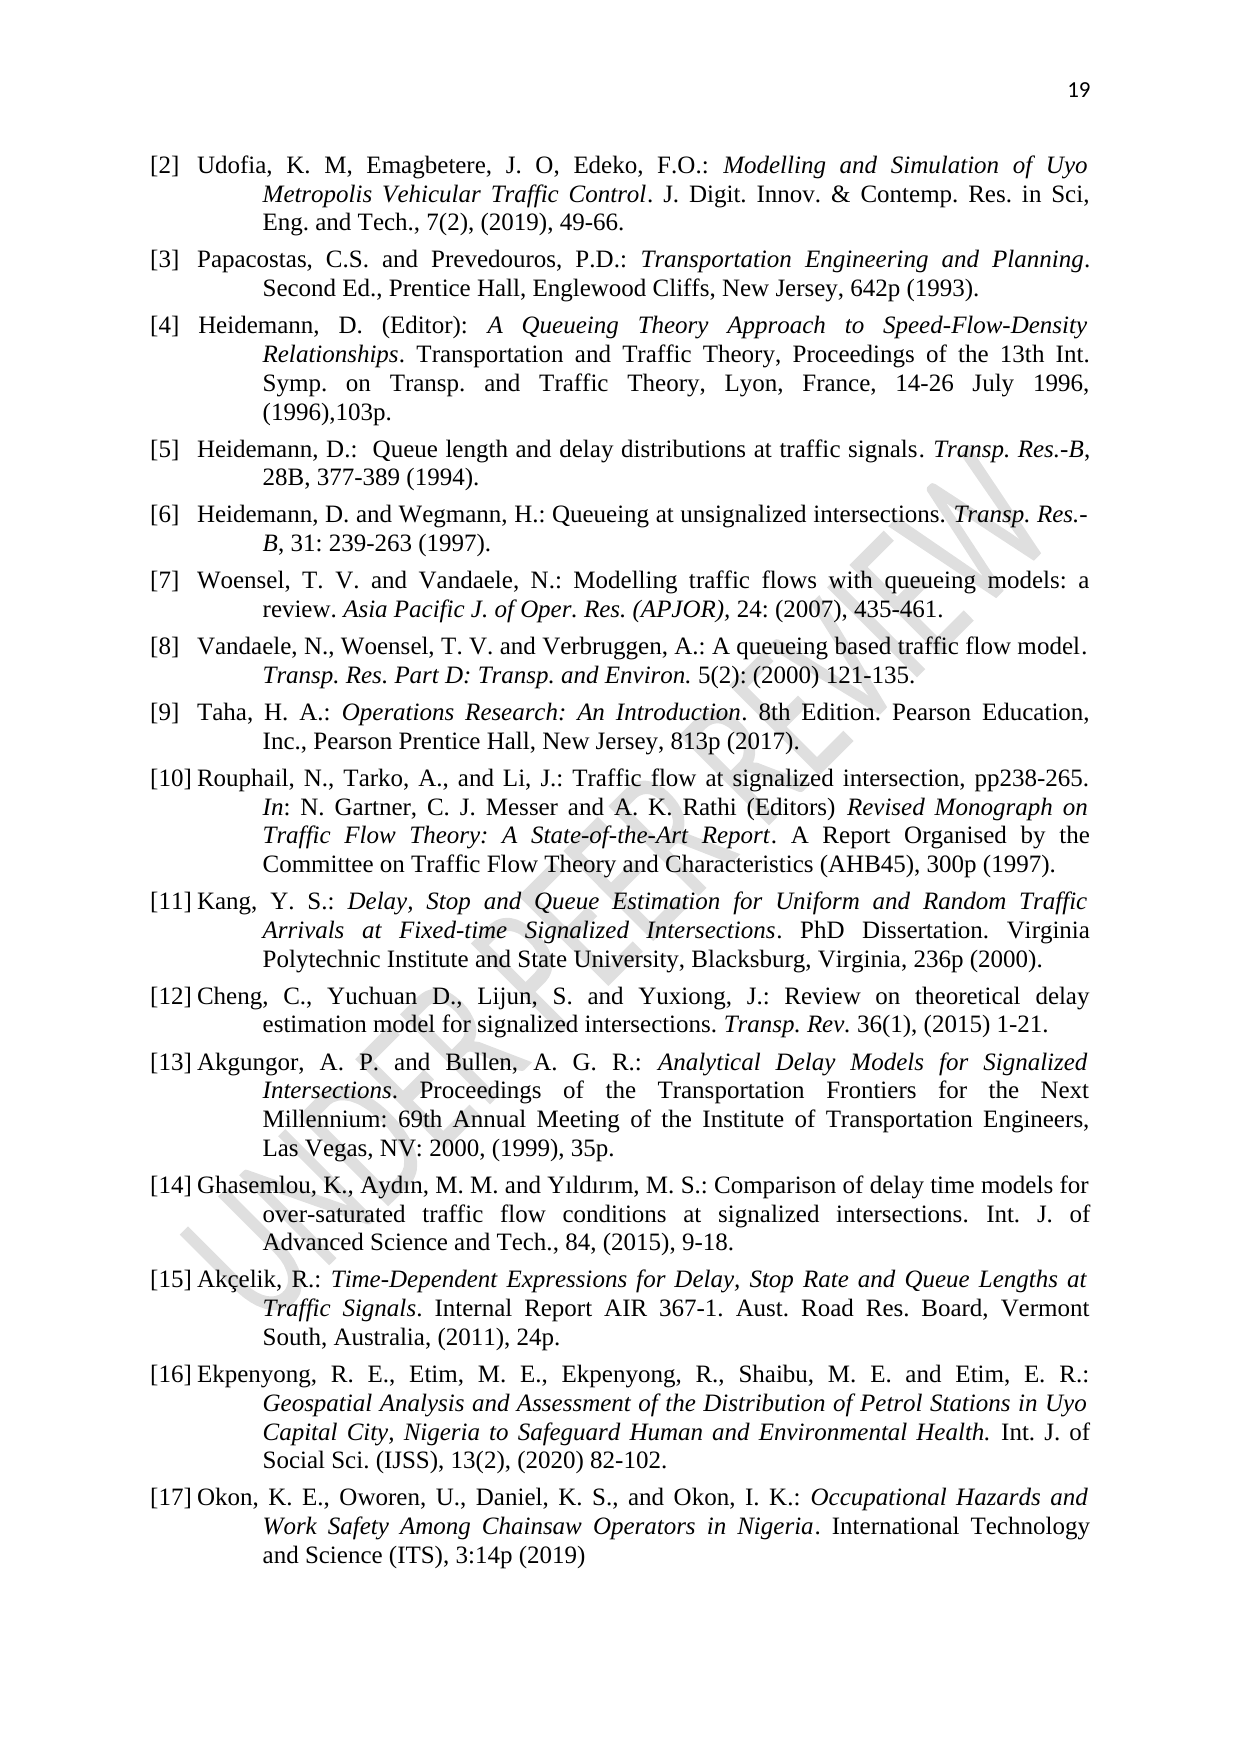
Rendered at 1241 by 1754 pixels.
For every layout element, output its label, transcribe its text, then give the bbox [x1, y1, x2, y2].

text [2] Udofia, K. M, Emagbetere, J. O, Edeko, F.O.: Modelling and Simulation of Uyo Metropolis Vehicular Traffic Control. J. Digit. Innov. & Contemp. Res. in Sci, Eng. and Tech., 7(2), (2019), 49-66. [150, 150, 1090, 236]
text [11] Kang, Y. S.: Delay, Stop and Queue Estimation for Uniform and Random Traffic Arrivals at Fixed-time Signalized Intersections. PhD Dissertation. Virginia Polytechnic Institute and State University, Blacksburg, Virginia, 236p (2000). [150, 886, 1090, 972]
text [14] Ghasemlou, K., Aydın, M. M. and Yıldırım, M. S.: Comparison of delay time models for over-saturated traffic flow conditions at signalized intersections. Int. J. of Advanced Science and Tech., 84, (2015), 9-18. [150, 1170, 1090, 1256]
text [12] Cheng, C., Yuchuan D., Lijun, S. and Yuxiong, J.: Review on theoretical delay estimation model for signalized intersections. Transp. Rev. 36(1), (2015) 1-21. [150, 981, 1090, 1038]
text [13] Akgungor, A. P. and Bullen, A. G. R.: Analytical Delay Models for Signalized Intersections. Proceedings of the Transportation Frontiers for the Next Millennium: 69th Annual Meeting of the Institute of Transportation Engineers, Las Vegas, NV: 2000, (1999), 35p. [150, 1047, 1090, 1162]
text [6] Heidemann, D. and Wegmann, H.: Queueing at unsignalized intersections. Transp. Res.- B, 31: 239-263 (1997). [150, 499, 1090, 557]
text [10] Rouphail, N., Tarko, A., and Li, J.: Traffic flow at signalized intersection, pp238-265. In: N. Gartner, C. J. Messer and A. K. Rathi (Editors) Revised Monograph on Traffic Flow Theory: A State-of-the-Art Report. A Report Organised by the Committee on Traffic Flow Theory and Characteristics (AHB45), 300p (1997). [150, 763, 1090, 878]
text [17] Okon, K. E., Oworen, U., Daniel, K. S., and Okon, I. K.: Occupational Hazards and Work Safety Among Chainsaw Operators in Nigeria. International Technology and Science (ITS), 3:14p (2019) [150, 1482, 1090, 1569]
text [16] Ekpenyong, R. E., Etim, M. E., Ekpenyong, R., Shaibu, M. E. and Etim, E. R.: Geospatial Analysis and Assessment of the Distribution of Petrol Stations in Uyo Capital City, Nigeria to Safeguard Human and Environmental Health. Int. J. of Social Sci. (IJSS), 13(2), (2020) 82-102. [150, 1359, 1090, 1474]
text [9] Taha, H. A.: Operations Research: An Introduction. 8th Edition. Pearson Education, Inc., Pearson Prentice Hall, New Jersey, 813p (2017). [150, 697, 1090, 754]
text [15] Akçelik, R.: Time-Dependent Expressions for Delay, Stop Rate and Queue Lengths at Traffic Signals. Internal Report AIR 367-1. Aust. Road Res. Board, Vermont South, Australia, (2011), 24p. [150, 1264, 1090, 1351]
text [5] Heidemann, D.: Queue length and delay distributions at traffic signals. Transp. Res.-B, 28B, 377-389 (1994). [150, 434, 1090, 491]
text [4] Heidemann, D. (Editor): A Queueing Theory Approach to Speed-Flow-Density Relationships. Transportation and Traffic Theory, Proceedings of the 13th Int. Symp. on Transp. and Traffic Theory, Lyon, France, 14-26 July 1996, (1996),103p. [150, 310, 1090, 425]
text [3] Papacostas, C.S. and Prevedouros, P.D.: Transportation Engineering and Planning. Second Ed., Prentice Hall, Englewood Cliffs, New Jersey, 642p (1993). [150, 244, 1090, 302]
text [7] Woensel, T. V. and Vandaele, N.: Modelling traffic flows with queueing models: a review. Asia Pacific J. of Oper. Res. (APJOR), 24: (2007), 435-461. [150, 565, 1090, 623]
text [8] Vandaele, N., Woensel, T. V. and Verbruggen, A.: A queueing based traffic flow model. Transp. Res. Part D: Transp. and Environ. 5(2): (2000) 121-135. [150, 631, 1090, 689]
